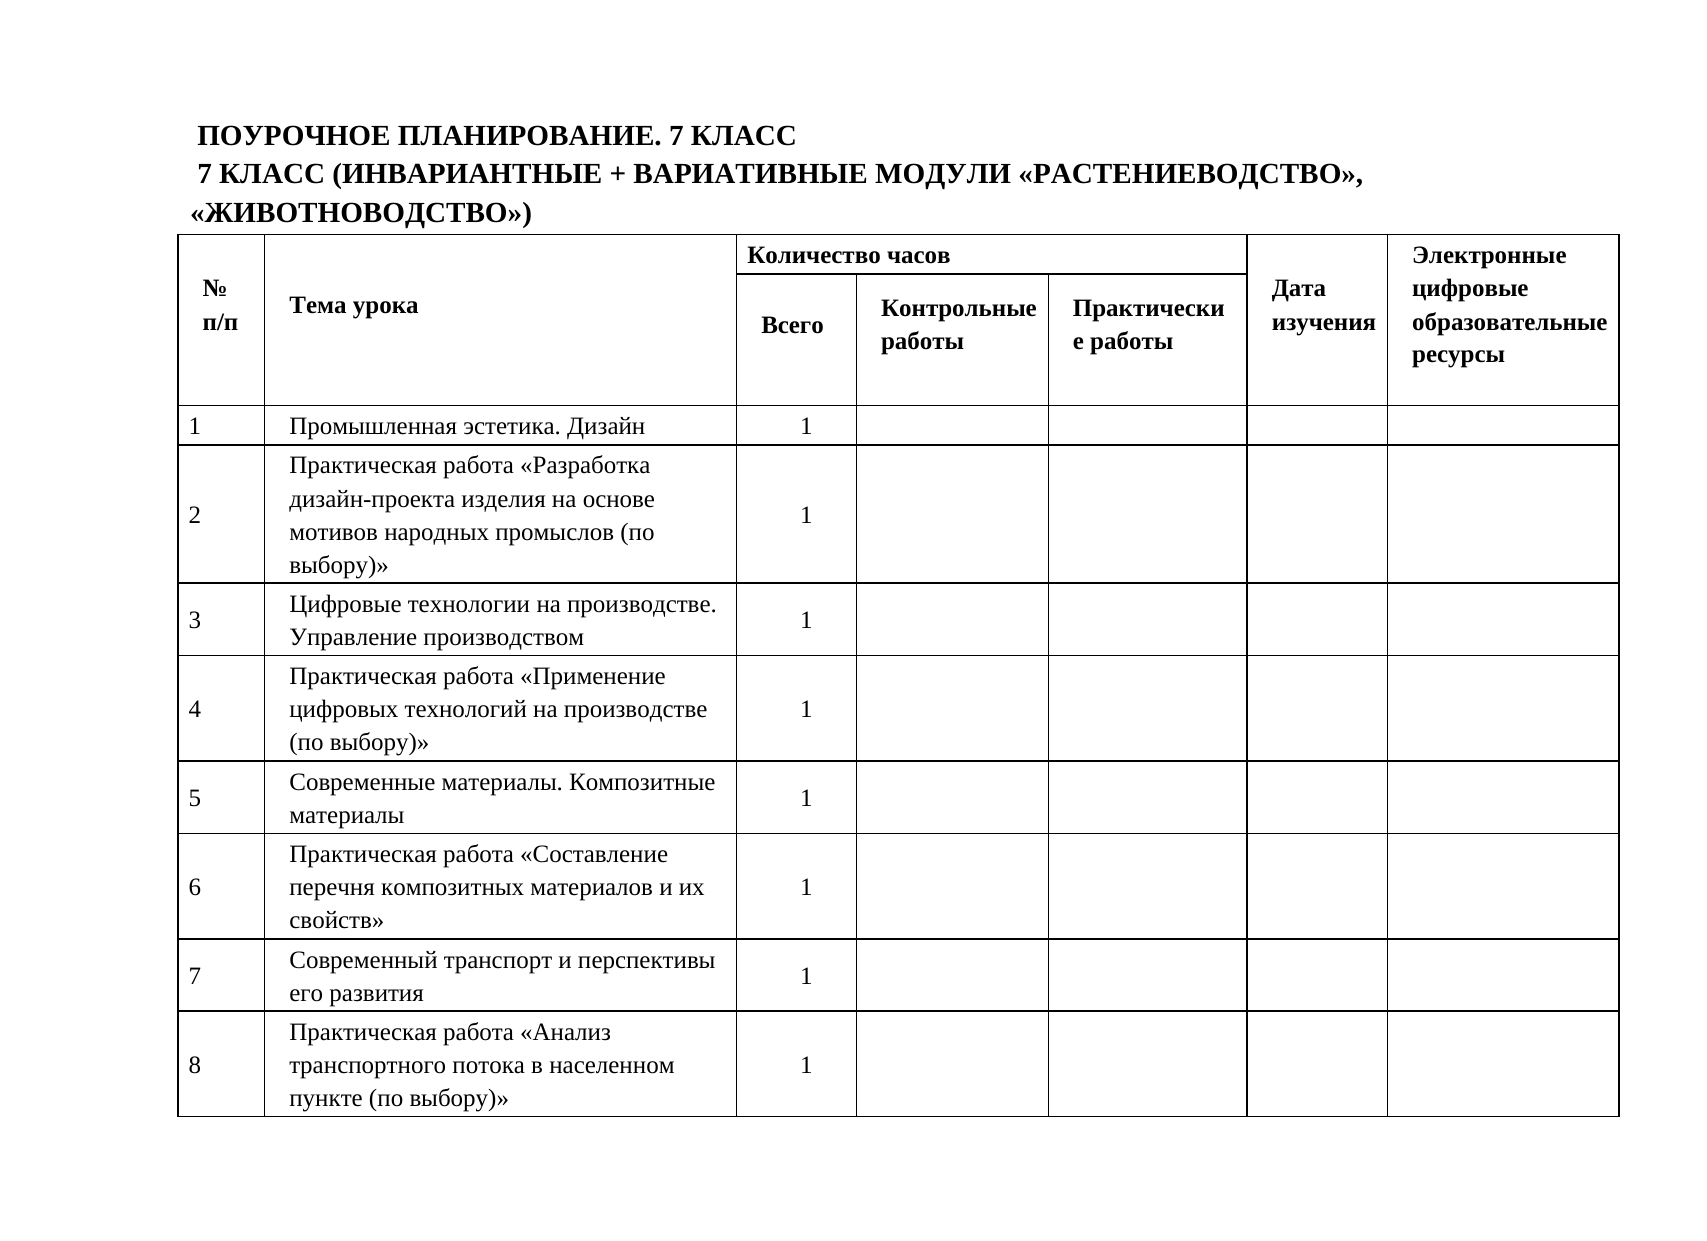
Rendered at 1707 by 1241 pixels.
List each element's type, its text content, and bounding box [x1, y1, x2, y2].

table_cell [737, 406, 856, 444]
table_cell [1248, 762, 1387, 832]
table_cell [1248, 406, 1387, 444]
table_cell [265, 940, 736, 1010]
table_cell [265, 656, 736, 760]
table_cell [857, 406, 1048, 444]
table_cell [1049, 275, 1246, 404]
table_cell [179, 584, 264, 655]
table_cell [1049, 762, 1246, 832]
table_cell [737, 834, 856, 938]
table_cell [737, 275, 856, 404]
text 7 КЛАСС (ИНВАРИАНТНЫЕ + ВАРИАТИВНЫЕ МОДУЛИ «РАСТЕНИЕВОДСТВО», «ЖИВОТНОВОДСТВО») [190, 157, 1618, 229]
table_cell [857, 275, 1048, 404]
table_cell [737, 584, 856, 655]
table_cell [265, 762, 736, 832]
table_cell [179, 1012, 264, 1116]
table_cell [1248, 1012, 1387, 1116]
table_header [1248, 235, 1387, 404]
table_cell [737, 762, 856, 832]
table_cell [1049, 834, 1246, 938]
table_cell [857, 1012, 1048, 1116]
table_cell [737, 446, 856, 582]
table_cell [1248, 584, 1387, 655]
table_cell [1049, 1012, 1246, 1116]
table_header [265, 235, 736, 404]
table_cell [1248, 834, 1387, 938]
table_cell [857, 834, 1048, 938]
text ПОУРОЧНОЕ ПЛАНИРОВАНИЕ. 7 КЛАСС [190, 118, 1618, 152]
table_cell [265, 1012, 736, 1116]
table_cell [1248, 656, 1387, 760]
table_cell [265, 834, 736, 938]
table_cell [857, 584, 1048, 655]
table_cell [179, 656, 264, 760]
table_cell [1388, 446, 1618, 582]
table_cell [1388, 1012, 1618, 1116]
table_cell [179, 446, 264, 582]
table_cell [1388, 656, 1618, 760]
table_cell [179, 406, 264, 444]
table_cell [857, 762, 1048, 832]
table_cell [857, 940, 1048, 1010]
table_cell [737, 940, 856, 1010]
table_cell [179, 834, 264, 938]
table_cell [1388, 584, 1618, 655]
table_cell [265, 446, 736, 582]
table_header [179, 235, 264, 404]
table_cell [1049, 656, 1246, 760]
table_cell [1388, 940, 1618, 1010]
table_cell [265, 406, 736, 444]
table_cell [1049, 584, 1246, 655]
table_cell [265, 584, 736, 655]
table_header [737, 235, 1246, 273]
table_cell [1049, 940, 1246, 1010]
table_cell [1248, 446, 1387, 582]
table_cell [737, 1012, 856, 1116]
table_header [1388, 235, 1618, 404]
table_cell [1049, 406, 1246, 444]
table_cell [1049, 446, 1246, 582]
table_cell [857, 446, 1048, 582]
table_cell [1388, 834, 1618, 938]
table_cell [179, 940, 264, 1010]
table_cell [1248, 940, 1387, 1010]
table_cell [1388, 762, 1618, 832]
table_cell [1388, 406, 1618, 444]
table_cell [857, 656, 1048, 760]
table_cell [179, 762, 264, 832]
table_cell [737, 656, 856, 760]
